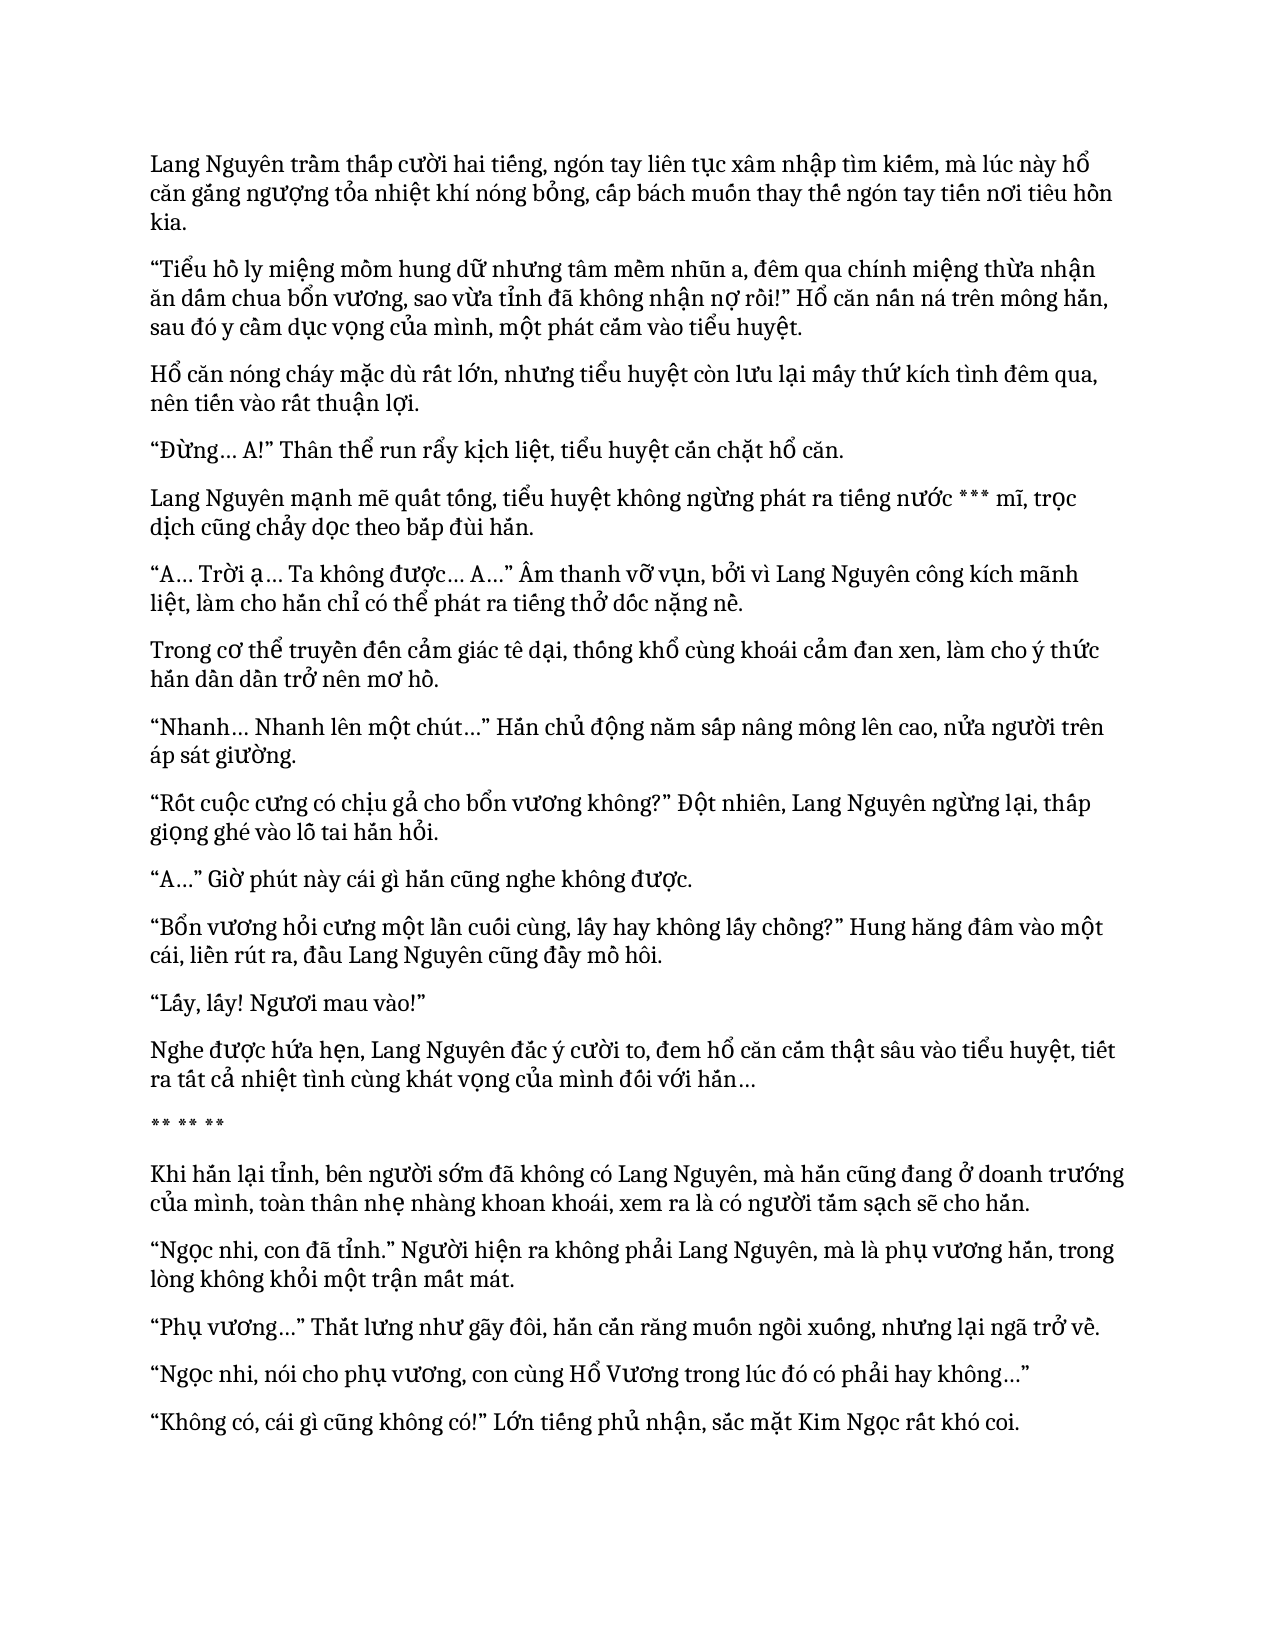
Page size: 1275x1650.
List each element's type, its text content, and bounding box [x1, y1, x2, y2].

text ** ** ** [150, 1112, 1125, 1141]
text “Tiểu hồ ly miệng mồm hung dữ nhưng tâm mềm nhũn a, đêm qua chính miệng thừa nhận ăn dấm chua bổn vương, sao vừa tỉnh đã không nhận nợ rồi!” Hổ căn nấn ná trên mông hắn, sau đó y cầm dục vọng của mình, một phát cắm vào tiểu huyệt. [150, 255, 1125, 341]
text “A…” Giờ phút này cái gì hắn cũng nghe không được. [150, 865, 1125, 894]
text Trong cơ thể truyền đến cảm giác tê dại, thống khổ cùng khoái cảm đan xen, làm cho ý thức hắn dần dần trở nên mơ hồ. [150, 636, 1125, 694]
text “Phụ vương…” Thắt lưng như gãy đôi, hắn cắn răng muốn ngồi xuống, nhưng lại ngã trở về. [150, 1312, 1125, 1341]
text “Không có, cái gì cũng không có!” Lớn tiếng phủ nhận, sắc mặt Kim Ngọc rất khó coi. [150, 1407, 1125, 1436]
text “Lấy, lấy! Ngươi mau vào!” [150, 989, 1125, 1017]
text Nghe được hứa hẹn, Lang Nguyên đắc ý cười to, đem hổ căn cắm thật sâu vào tiểu huyệt, tiết ra tất cả nhiệt tình cùng khát vọng của mình đối với hắn… [150, 1036, 1125, 1094]
text “A… Trời ạ… Ta không được… A…” Âm thanh vỡ vụn, bởi vì Lang Nguyên công kích mãnh liệt, làm cho hắn chỉ có thể phát ra tiếng thở dốc nặng nề. [150, 560, 1125, 617]
text “Bổn vương hỏi cưng một lần cuối cùng, lấy hay không lấy chồng?” Hung hăng đâm vào một cái, liền rút ra, đầu Lang Nguyên cũng đầy mồ hôi. [150, 912, 1125, 970]
text Khi hắn lại tỉnh, bên người sớm đã không có Lang Nguyên, mà hắn cũng đang ở doanh trướng của mình, toàn thân nhẹ nhàng khoan khoái, xem ra là có người tắm sạch sẽ cho hắn. [150, 1160, 1125, 1217]
text “Đừng… A!” Thân thể run rẩy kịch liệt, tiểu huyệt cắn chặt hổ căn. [150, 436, 1125, 465]
text Lang Nguyên trầm thấp cười hai tiếng, ngón tay liên tục xâm nhập tìm kiếm, mà lúc này hổ căn gắng ngượng tỏa nhiệt khí nóng bỏng, cấp bách muốn thay thế ngón tay tiến nơi tiêu hồn kia. [150, 150, 1125, 236]
text “Ngọc nhi, con đã tỉnh.” Người hiện ra không phải Lang Nguyên, mà là phụ vương hắn, trong lòng không khỏi một trận mất mát. [150, 1236, 1125, 1294]
text Lang Nguyên mạnh mẽ quất tống, tiểu huyệt không ngừng phát ra tiếng nước *** mĩ, trọc dịch cũng chảy dọc theo bắp đùi hắn. [150, 484, 1125, 541]
text “Nhanh… Nhanh lên một chút…” Hắn chủ động nằm sấp nâng mông lên cao, nửa người trên áp sát giường. [150, 712, 1125, 770]
text “Ngọc nhi, nói cho phụ vương, con cùng Hổ Vương trong lúc đó có phải hay không…” [150, 1360, 1125, 1389]
text Hổ căn nóng cháy mặc dù rất lớn, nhưng tiểu huyệt còn lưu lại mấy thứ kích tình đêm qua, nên tiến vào rất thuận lợi. [150, 360, 1125, 417]
text “Rốt cuộc cưng có chịu gả cho bổn vương không?” Đột nhiên, Lang Nguyên ngừng lại, thấp giọng ghé vào lỗ tai hắn hỏi. [150, 789, 1125, 846]
